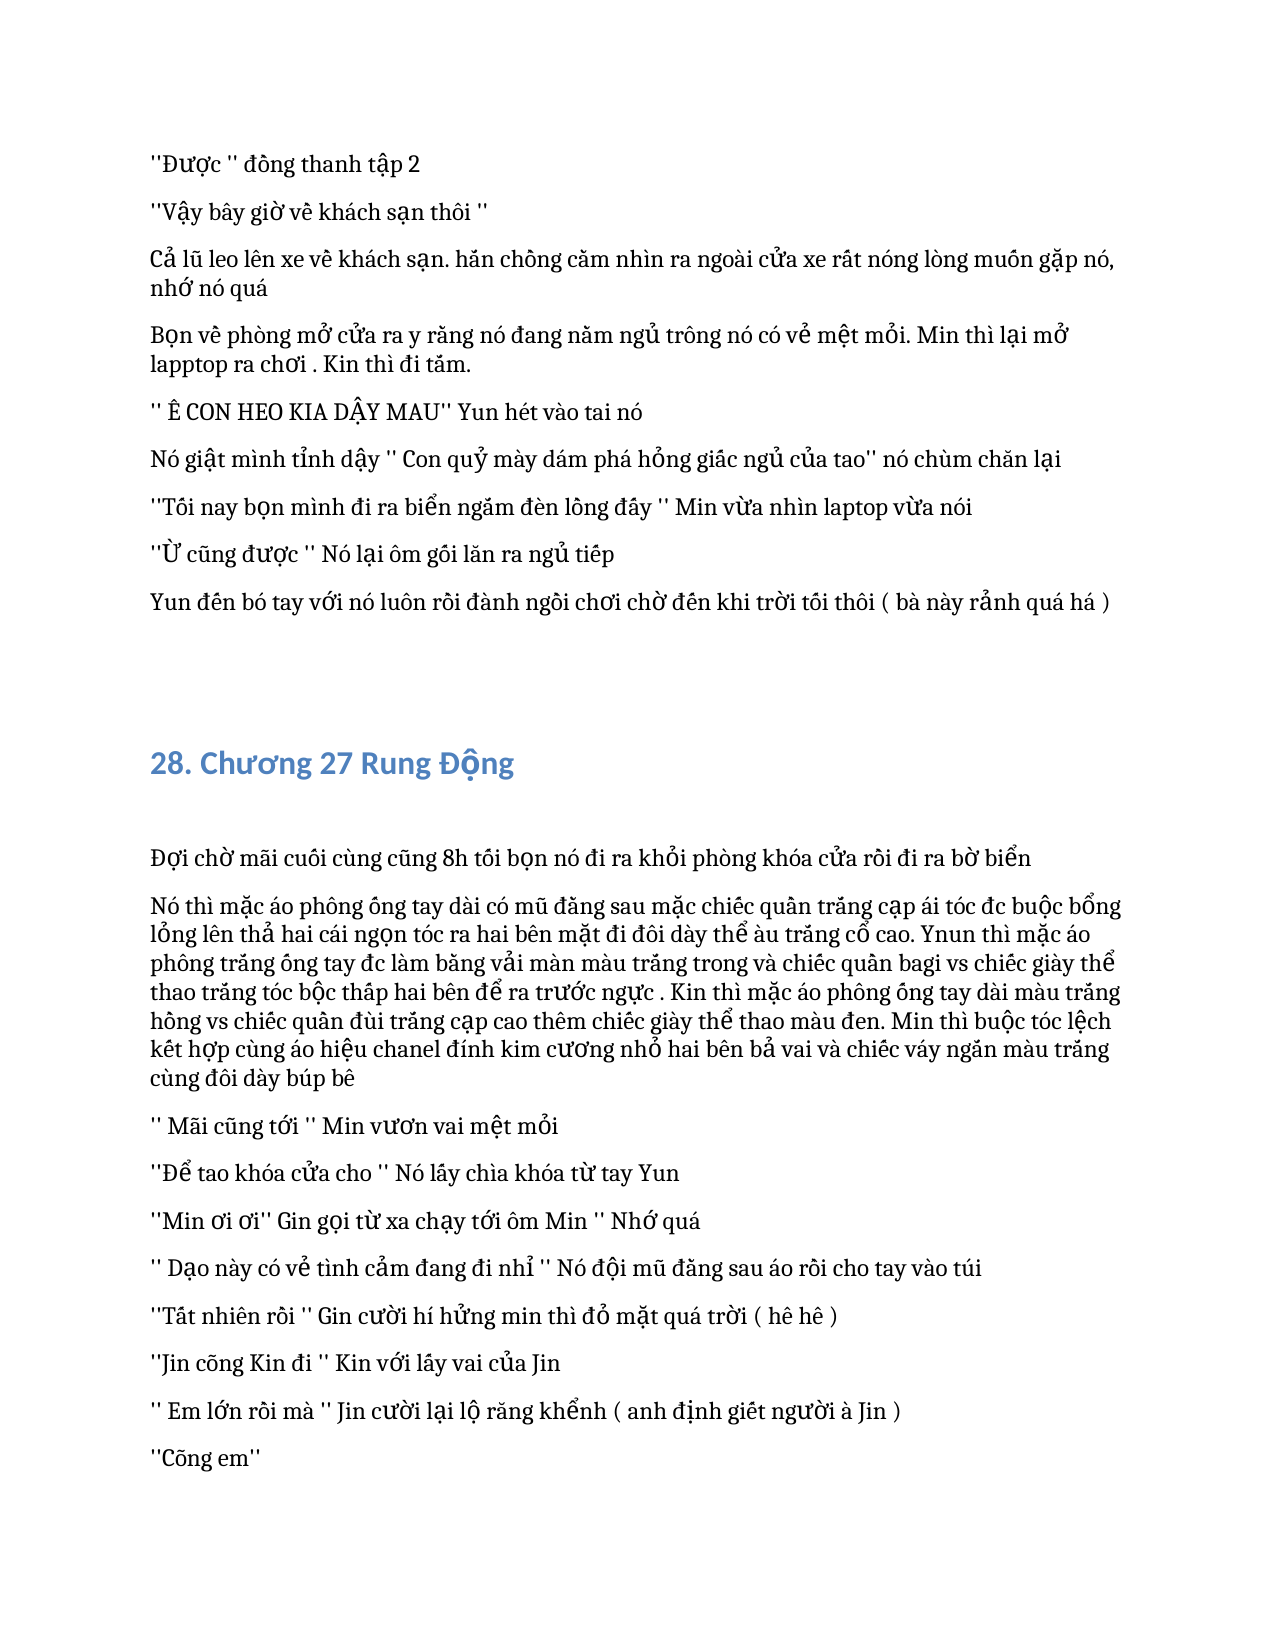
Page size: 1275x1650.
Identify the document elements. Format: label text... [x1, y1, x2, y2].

text ''Được '' đồng thanh tập 2 [150, 150, 1125, 179]
text Cả lũ leo lên xe về khách sạn. hắn chồng cằm nhìn ra ngoài cửa xe rất nóng lòng muốn gặp nó, nhớ nó quá [150, 245, 1125, 302]
text Nó giật mình tỉnh dậy '' Con quỷ mày dám phá hỏng giấc ngủ của tao'' nó chùm chăn lại [150, 445, 1125, 474]
text '' Dạo này có vẻ tình cảm đang đi nhỉ '' Nó đội mũ đằng sau áo rồi cho tay vào túi [150, 1254, 1125, 1283]
text '' Ê CON HEO KIA DẬY MAU'' Yun hét vào tai nó [150, 397, 1125, 426]
text ''Để tao khóa cửa cho '' Nó lấy chìa khóa từ tay Yun [150, 1159, 1125, 1188]
text ''Jin cõng Kin đi '' Kin với lấy vai của Jin [150, 1349, 1125, 1378]
text '' Em lớn rồi mà '' Jin cười lại lộ răng khểnh ( anh định giết người à Jin ) [150, 1397, 1125, 1425]
text ''Min ơi ơi'' Gin gọi từ xa chạy tới ôm Min '' Nhớ quá [150, 1207, 1125, 1235]
text ''Tối nay bọn mình đi ra biển ngắm đèn lồng đấy '' Min vừa nhìn laptop vừa nói [150, 492, 1125, 521]
text Yun đến bó tay với nó luôn rồi đành ngồi chơi chờ đến khi trời tối thôi ( bà này rảnh quá há ) [150, 587, 1125, 616]
text Đợi chờ mãi cuối cùng cũng 8h tối bọn nó đi ra khỏi phòng khóa cửa rồi đi ra bờ biển [150, 787, 1125, 873]
text Bọn về phòng mở cửa ra y rằng nó đang nằm ngủ trông nó có vẻ mệt mỏi. Min thì lại mở lapptop ra chơi . Kin thì đi tắm. [150, 321, 1125, 379]
text ''Vậy bây giờ về khách sạn thôi '' [150, 197, 1125, 226]
text '' Mãi cũng tới '' Min vươn vai mệt mỏi [150, 1112, 1125, 1140]
text ''Tất nhiên rồi '' Gin cười hí hửng min thì đỏ mặt quá trời ( hê hê ) [150, 1302, 1125, 1330]
text ''Ừ cũng được '' Nó lại ôm gối lăn ra ngủ tiếp [150, 540, 1125, 569]
subtitle 28. Chương 27 Rung Động [150, 742, 1125, 783]
text Nó thì mặc áo phông ống tay dài có mũ đằng sau mặc chiếc quần trắng cạp ái tóc đc buộc bổng lỏng lên thả hai cái ngọn tóc ra hai bên mặt đi đôi dày thể àu trắng cổ cao. Ynun thì mặc áo phông trắng ống tay đc làm bằng vải màn màu trắng trong và chiếc quần bagi vs chiếc giày thể thao trắng tóc bộc thấp hai bên để ra trước ngực . Kin thì mặc áo phông ống tay dài màu trắng hồng vs chiếc quần đùi trắng cạp cao thêm chiếc giày thể thao màu đen. Min thì buộc tóc lệch kết hợp cùng áo hiệu chanel đính kim cương nhỏ hai bên bả vai và chiếc váy ngắn màu trắng cùng đôi dày búp bê [150, 892, 1125, 1093]
text ''Cõng em'' [150, 1444, 1125, 1473]
